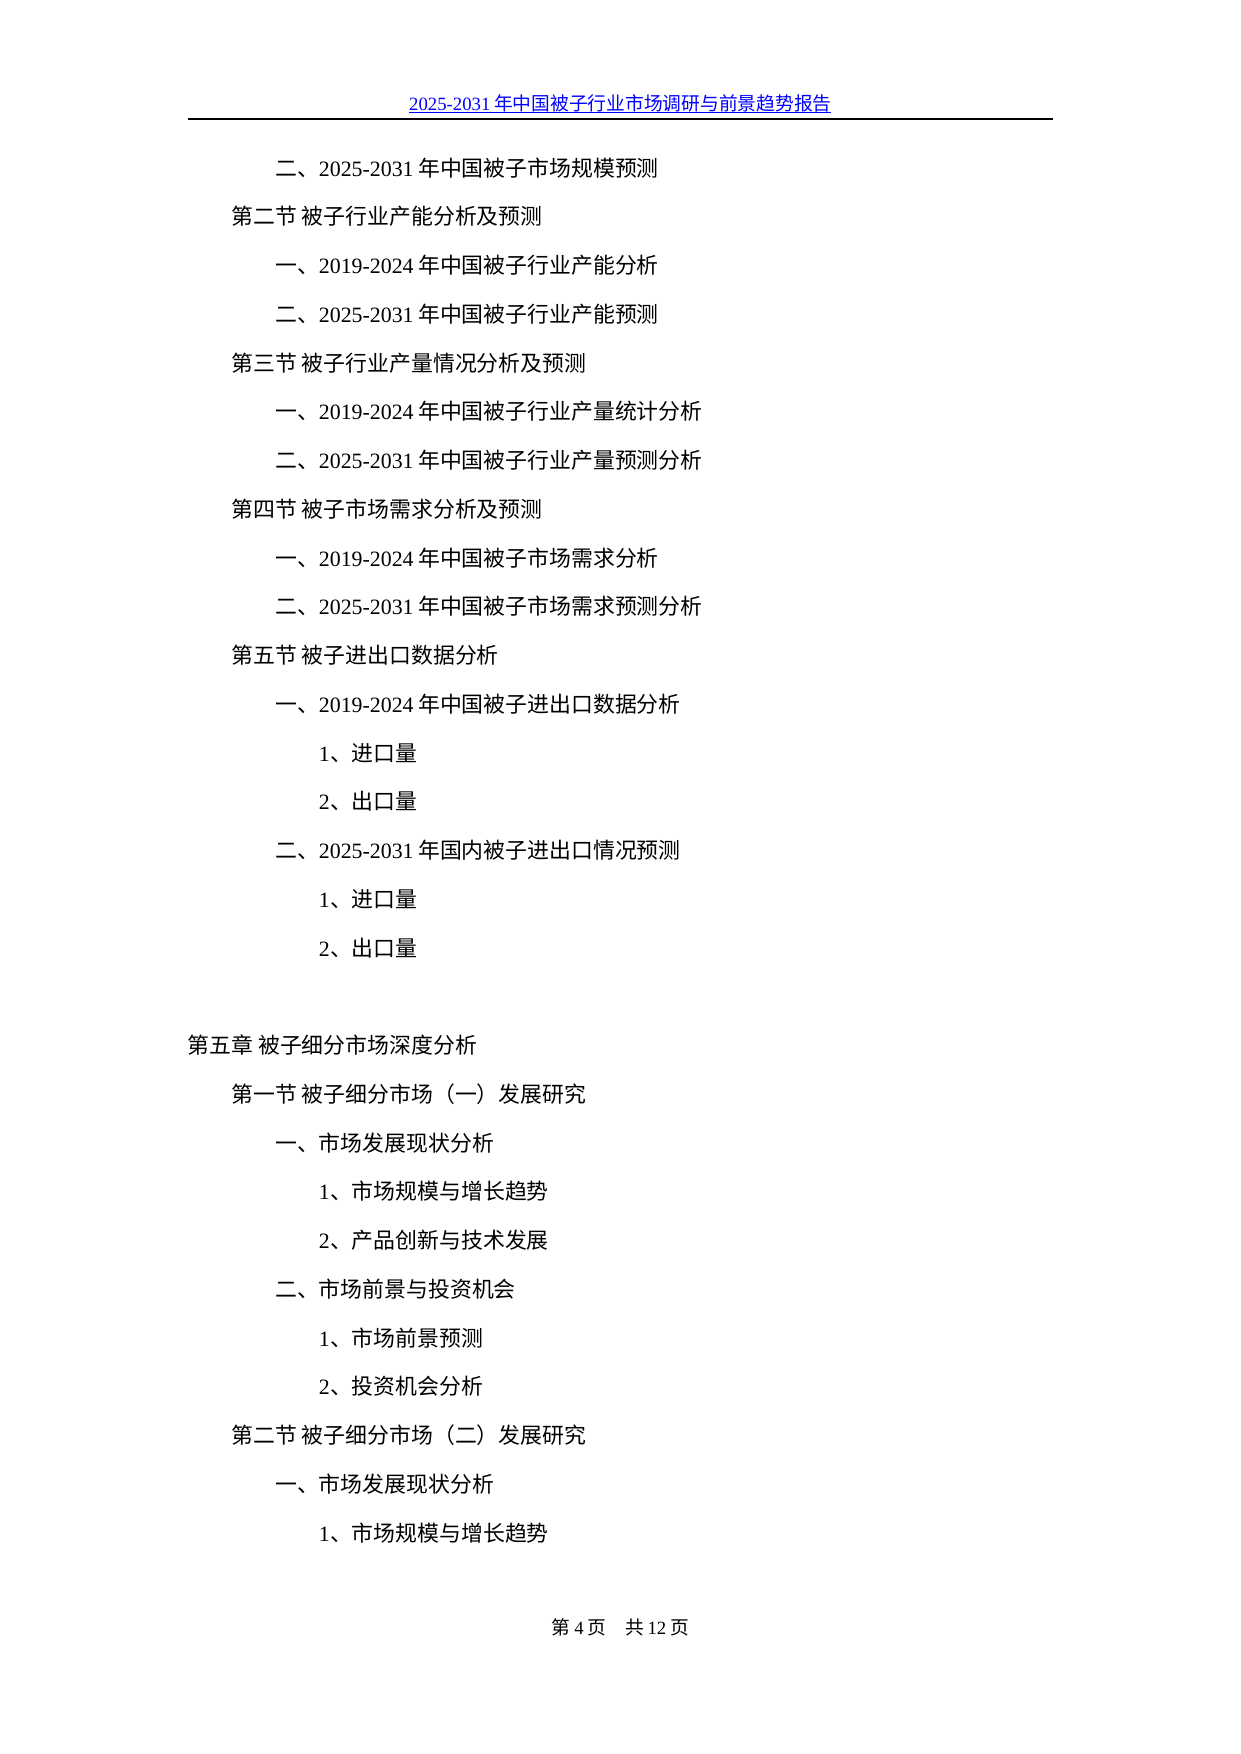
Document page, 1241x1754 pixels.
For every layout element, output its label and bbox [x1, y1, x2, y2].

text [187, 150, 1053, 1548]
